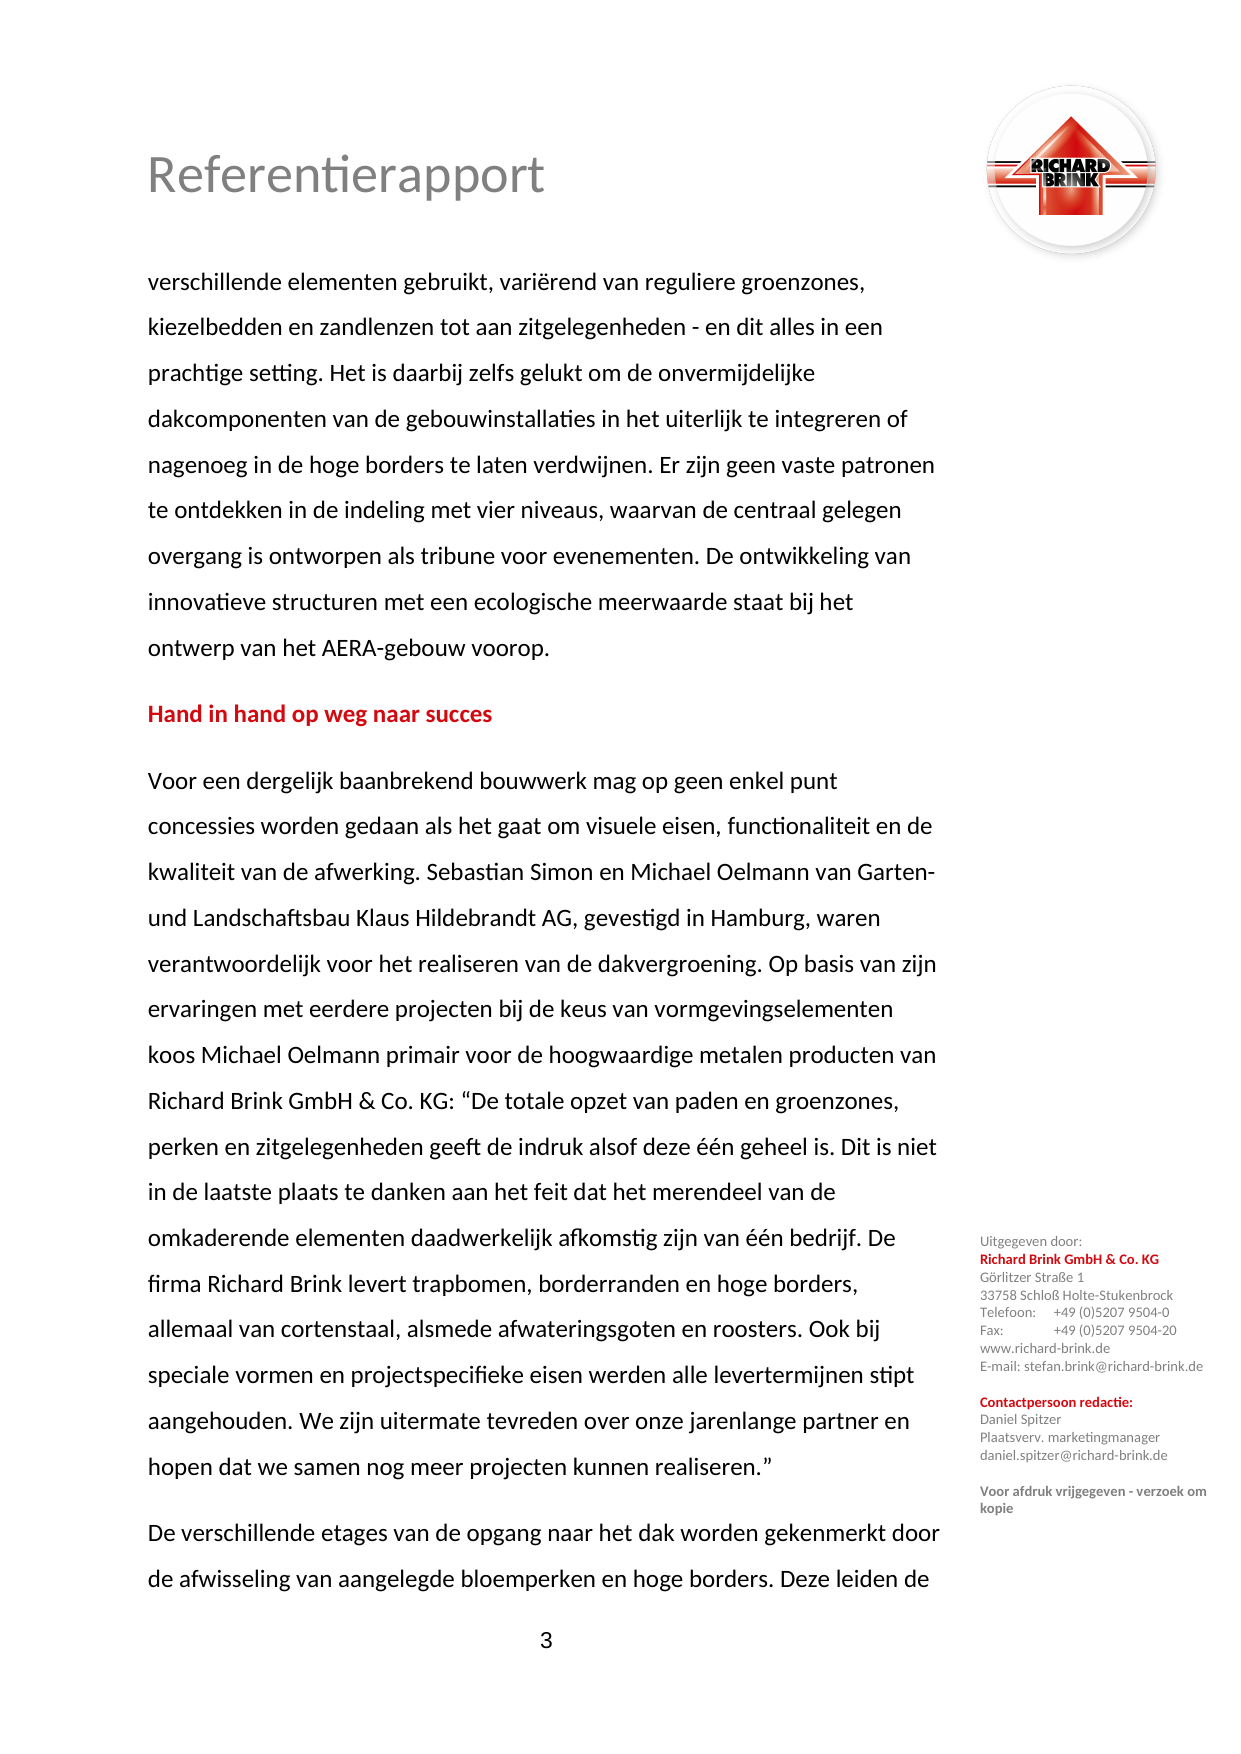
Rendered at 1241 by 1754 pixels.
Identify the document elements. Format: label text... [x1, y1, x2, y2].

text Voor een dergelijk baanbrekend bouwwerk mag op geen enkel punt concessies worden gedaan als het gaat om visuele eisen, functionaliteit en de kwaliteit van de afwerking. Sebastian Simon en Michael Oelmann van Garten- und Landschaftsbau Klaus Hildebrandt AG, gevestigd in Hamburg, waren verantwoordelijk voor het realiseren van de dakvergroening. Op basis van zijn ervaringen met eerdere projecten bij de keus van vormgevingselementen koos Michael Oelmann primair voor de hoogwaardige metalen producten van Richard Brink GmbH & Co. KG: “De totale opzet van paden en groenzones, perken en zitgelegenheden geeft de indruk alsof deze één geheel is. Dit is niet in de laatste plaats te danken aan het feit dat het merendeel van de omkaderende elementen daadwerkelijk afkomstig zijn van één bedrijf. De firma Richard Brink levert trapbomen, borderranden en hoge borders, allemaal van cortenstaal, alsmede afwateringsgoten en roosters. Ook bij speciale vormen en projectspecifieke eisen werden alle levertermijnen stipt aangehouden. We zijn uitermate tevreden over onze jarenlange partner en hopen dat we samen nog meer projecten kunnen realiseren.” [148, 765, 945, 1481]
picture [979, 78, 1168, 267]
text Hand in hand op weg naar succes [148, 698, 945, 729]
